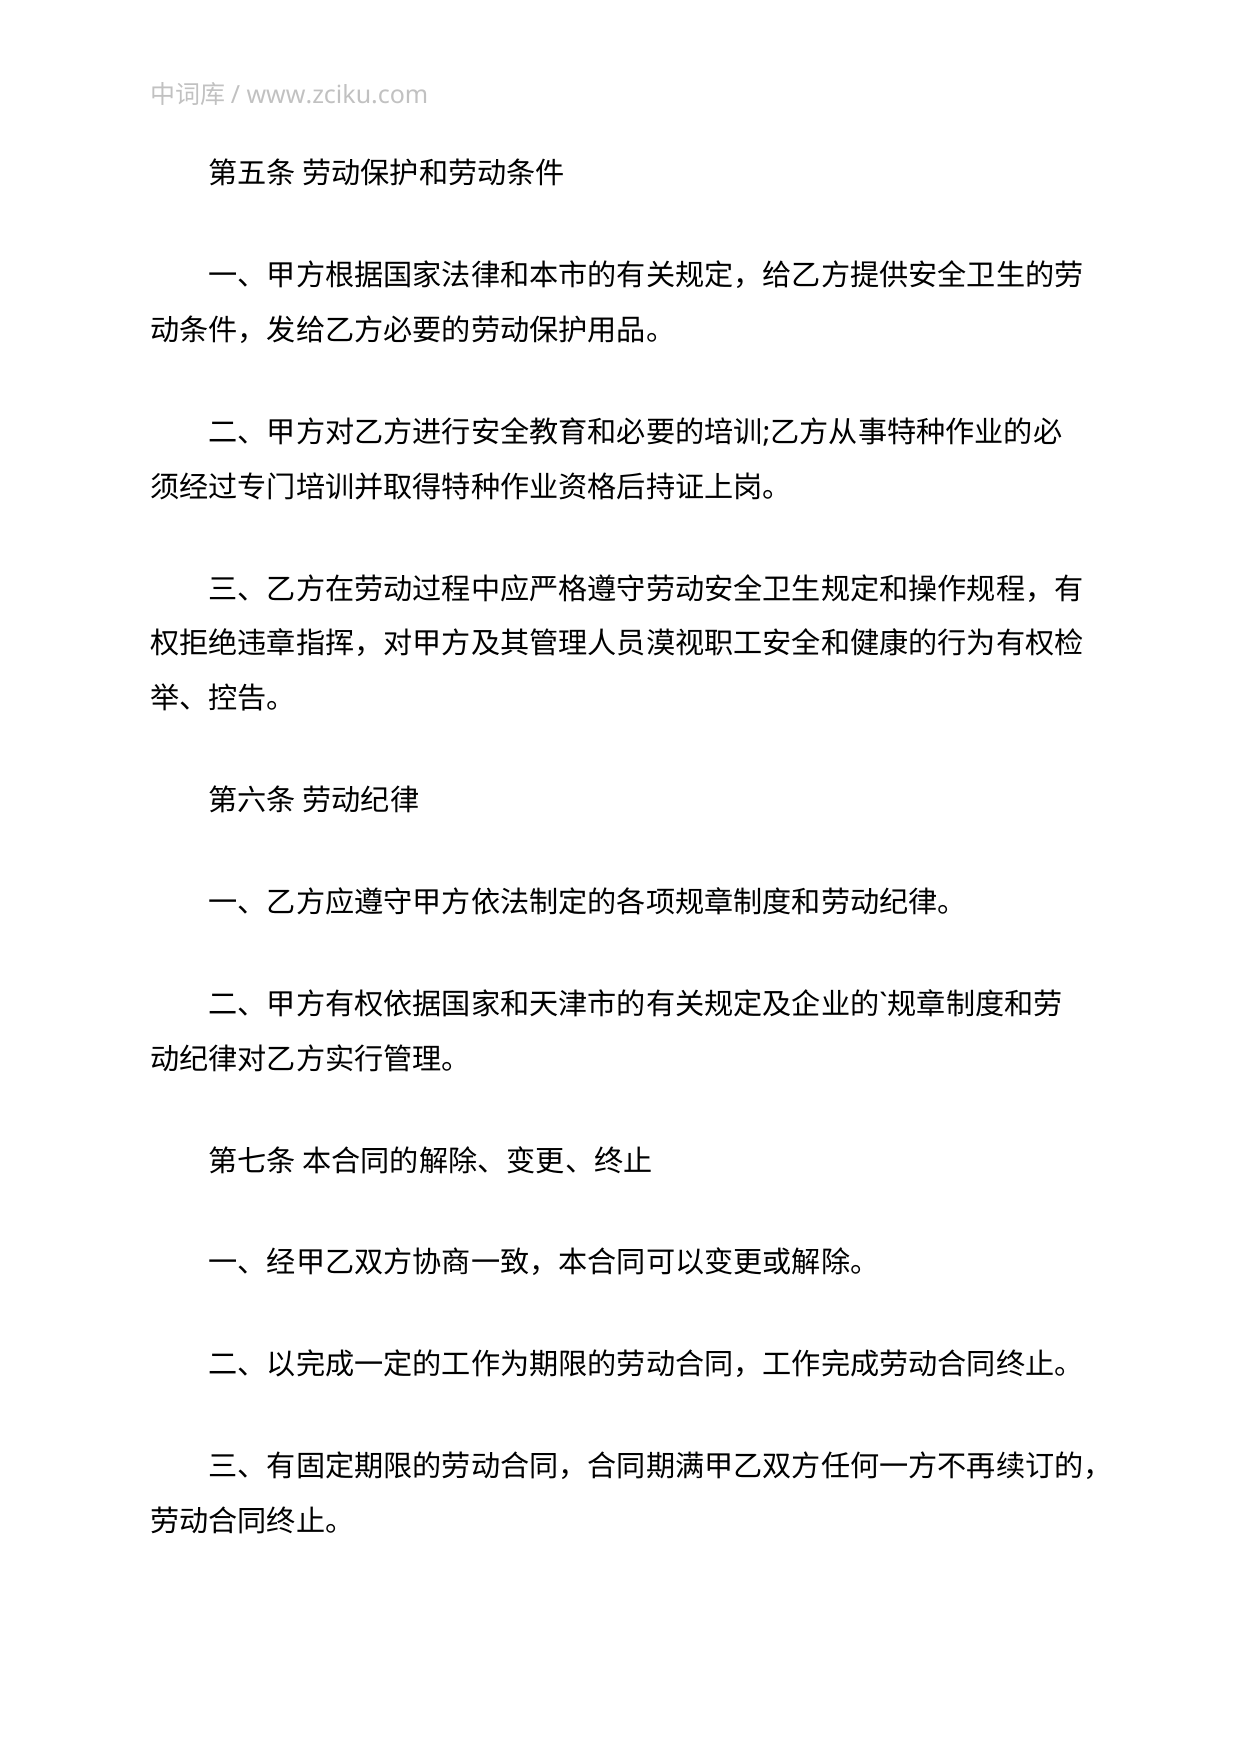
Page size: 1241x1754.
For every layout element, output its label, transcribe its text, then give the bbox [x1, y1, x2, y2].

text 第五条 劳动保护和劳动条件 [150, 150, 1090, 192]
text 一、乙方应遵守甲方依法制定的各项规章制度和劳动纪律。 [150, 878, 1090, 921]
text 三、有固定期限的劳动合同，合同期满甲乙双方任何一方不再续订的，劳动合同终止。 [150, 1442, 1090, 1539]
text 三、乙方在劳动过程中应严格遵守劳动安全卫生规定和操作规程，有权拒绝违章指挥，对甲方及其管理人员漠视职工安全和健康的行为有权检举、控告。 [150, 565, 1090, 717]
text 二、以完成一定的工作为期限的劳动合同，工作完成劳动合同终止。 [150, 1341, 1090, 1383]
text 第七条 本合同的解除、变更、终止 [150, 1137, 1090, 1179]
text 一、甲方根据国家法律和本市的有关规定，给乙方提供安全卫生的劳动条件，发给乙方必要的劳动保护用品。 [150, 252, 1090, 349]
text 一、经甲乙双方协商一致，本合同可以变更或解除。 [150, 1239, 1090, 1281]
text 第六条 劳动纪律 [150, 777, 1090, 819]
text 二、甲方有权依据国家和天津市的有关规定及企业的`规章制度和劳动纪律对乙方实行管理。 [150, 980, 1090, 1078]
text 二、甲方对乙方进行安全教育和必要的培训;乙方从事特种作业的必须经过专门培训并取得特种作业资格后持证上岗。 [150, 408, 1090, 506]
